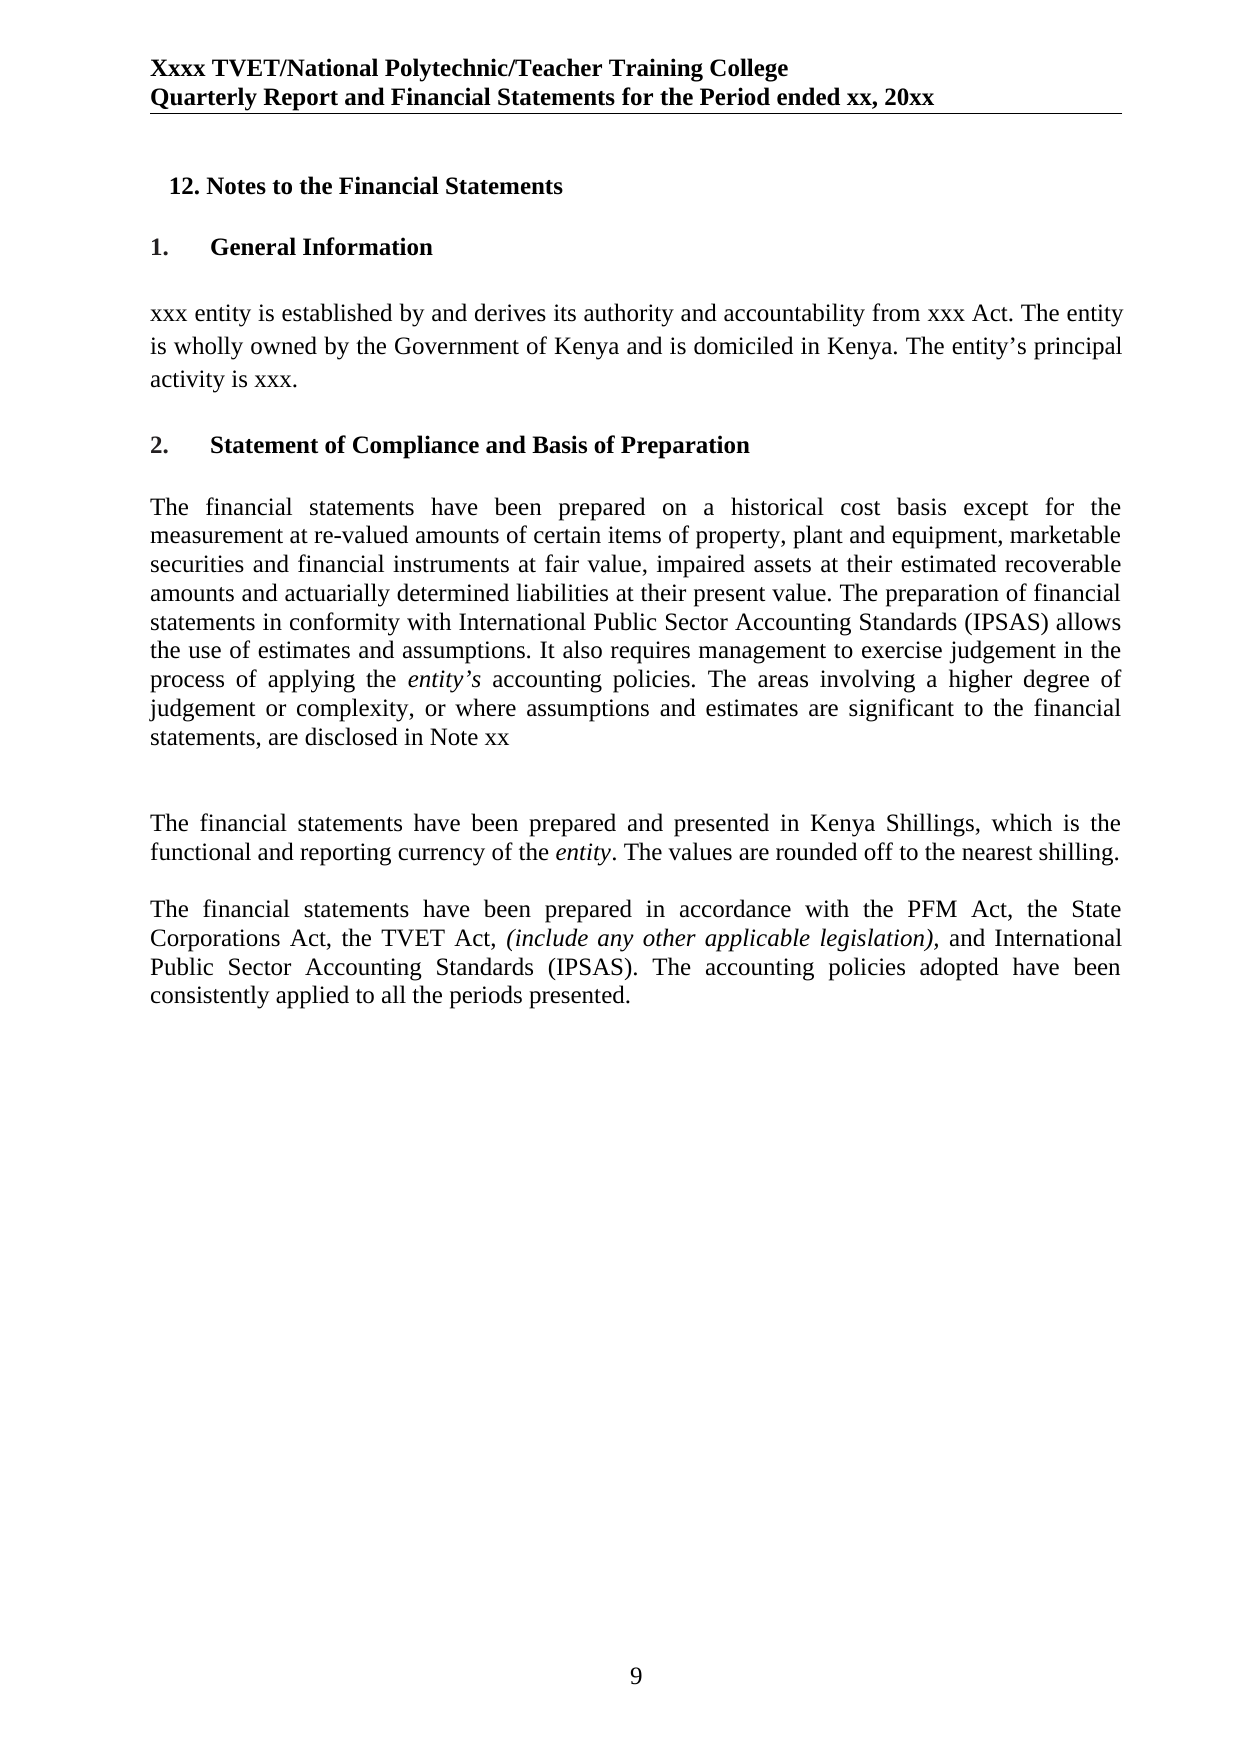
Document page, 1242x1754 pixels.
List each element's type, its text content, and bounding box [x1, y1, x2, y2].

text The financial statements have been prepared and presented in Kenya Shillings, which is the functional and reporting currency of the entity. The values are rounded off to the nearest shilling. [150, 808, 1122, 866]
text The financial statements have been prepared in accordance with the PFM Act, the State Corporations Act, the TVET Act, (include any other applicable legislation), and International Public Sector Accounting Standards (IPSAS). The accounting policies adopted have been consistently applied to all the periods presented. [150, 894, 1122, 1009]
list Notes to the Financial Statements [169, 171, 1122, 200]
list General Information [150, 232, 1124, 261]
text xxx entity is established by and derives its authority and accountability from xxx Act. The entity is wholly owned by the Government of Kenya and is domiciled in Kenya. The entity’s principal activity is xxx. [150, 298, 1124, 393]
text The financial statements have been prepared on a historical cost basis except for the measurement at re-valued amounts of certain items of property, plant and equipment, marketable securities and financial instruments at fair value, impaired assets at their estimated recoverable amounts and actuarially determined liabilities at their present value. The preparation of financial statements in conformity with International Public Sector Accounting Standards (IPSAS) allows the use of estimates and assumptions. It also requires management to exercise judgement in the process of applying the entity’s accounting policies. The areas involving a higher degree of judgement or complexity, or where assumptions and estimates are significant to the financial statements, are disclosed in Note xx [150, 492, 1122, 751]
list Statement of Compliance and Basis of Preparation [150, 430, 1124, 459]
